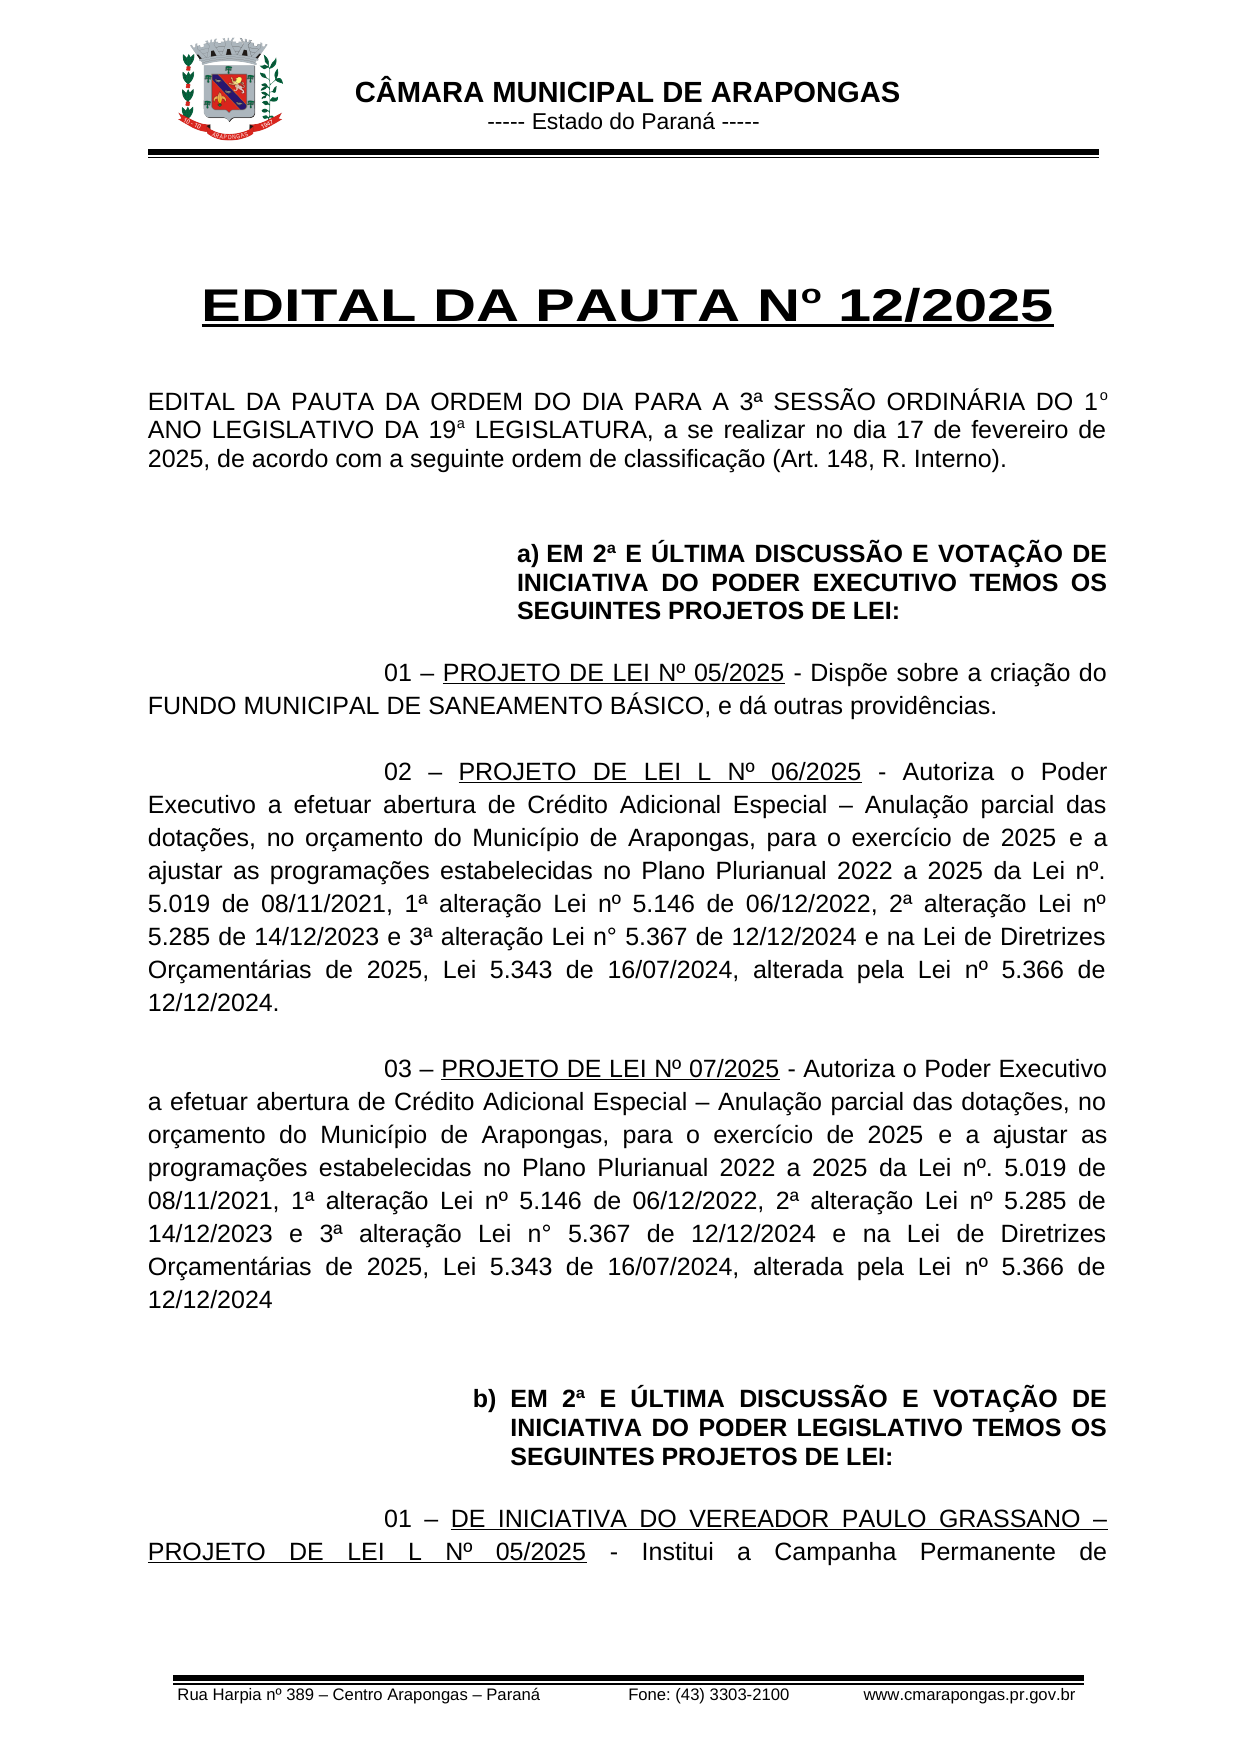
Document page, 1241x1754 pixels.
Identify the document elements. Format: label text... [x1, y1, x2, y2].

text EDITAL DA PAUTA No 12/2025 [148, 279, 1107, 331]
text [148, 1504, 1107, 1566]
list EM 2ª E ÚLTIMA DISCUSSÃO E VOTAÇÃO DE INICIATIVA DO PODER EXECUTIVO TEMOS OS SEGUINTES PROJETOS DE LEI: [517, 539, 1107, 625]
text 01 – PROJETO DE LEI Nº 05/2025 - Dispõe sobre a criação do FUNDO MUNICIPAL DE SANEAMENTO BÁSICO, e dá outras providências. [148, 658, 1107, 720]
text 03 – PROJETO DE LEI Nº 07/2025 - Autoriza o Poder Executivo a efetuar abertura de Crédito Adicional Especial – Anulação parcial das dotações, no orçamento do Município de Arapongas, para o exercício de 2025 e a ajustar as programações estabelecidas no Plano Plurianual 2022 a 2025 da Lei nº. 5.019 de 08/11/2021, 1ª alteração Lei nº 5.146 de 06/12/2022, 2ª alteração Lei nº 5.285 de 14/12/2023 e 3ª alteração Lei n° 5.367 de 12/12/2024 e na Lei de Diretrizes Orçamentárias de 2025, Lei 5.343 de 16/07/2024, alterada pela Lei nº 5.366 de 12/12/2024 [148, 1054, 1107, 1314]
list EM 2ª E ÚLTIMA DISCUSSÃO E VOTAÇÃO DE INICIATIVA DO PODER LEGISLATIVO TEMOS OS SEGUINTES PROJETOS DE LEI: [473, 1384, 1107, 1471]
text 02 – PROJETO DE LEI L Nº 06/2025 - Autoriza o Poder Executivo a efetuar abertura de Crédito Adicional Especial – Anulação parcial das dotações, no orçamento do Município de Arapongas, para o exercício de 2025 e a ajustar as programações estabelecidas no Plano Plurianual 2022 a 2025 da Lei nº. 5.019 de 08/11/2021, 1ª alteração Lei nº 5.146 de 06/12/2022, 2ª alteração Lei nº 5.285 de 14/12/2023 e 3ª alteração Lei n° 5.367 de 12/12/2024 e na Lei de Diretrizes Orçamentárias de 2025, Lei 5.343 de 16/07/2024, alterada pela Lei nº 5.366 de 12/12/2024. [148, 757, 1107, 1017]
text EDITAL DA PAUTA DA ORDEM DO DIA PARA A 3ª SESSÃO ORDINÁRIA DO 1o ANO LEGISLATIVO DA 19a LEGISLATURA, a se realizar no dia 17 de fevereiro de 2025, de acordo com a seguinte ordem de classificação (Art. 148, R. Interno). [148, 386, 1107, 473]
